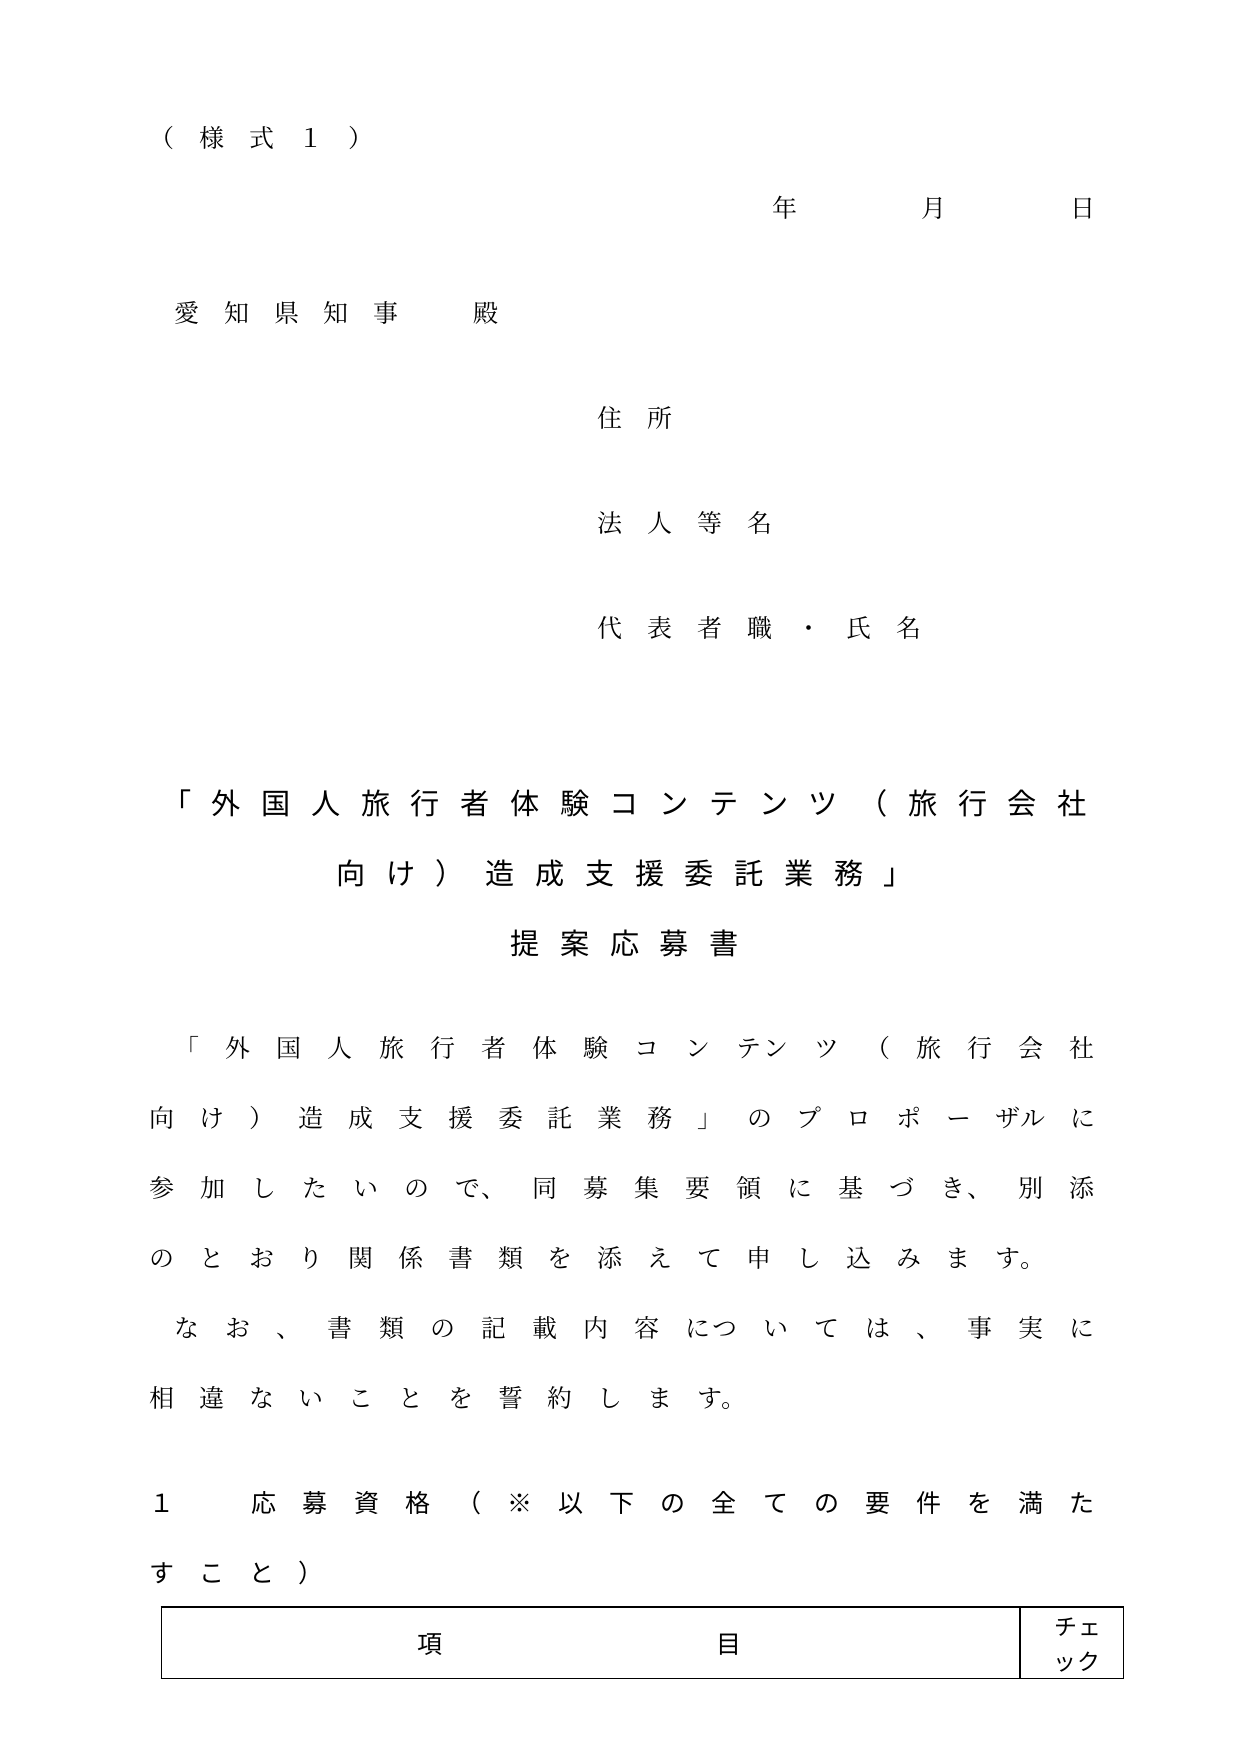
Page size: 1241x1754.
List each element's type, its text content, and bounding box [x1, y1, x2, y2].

text （様式１） [149, 101, 1120, 171]
text なお、書類の記載内容については、事実に相違ないことを誓約します。 [149, 1291, 1120, 1431]
text １ 応募資格（※以下の全ての要件を満たすこと） [149, 1466, 1120, 1606]
text 年 月 日 [149, 171, 1120, 241]
text 法人等名 [586, 486, 1120, 556]
table_header チェック [1021, 1608, 1123, 1677]
text 「外国人旅行者体験コンテンツ（旅行会社向け）造成支援委託業務」のプロポーザルに参加したいので、同募集要領に基づき、別添のとおり関係書類を添えて申し込みます。 [149, 1011, 1120, 1291]
table_header 項 目 [162, 1608, 1019, 1677]
text 「外国人旅行者体験コンテンツ（旅行会社向け）造成支援委託業務」 [149, 766, 1120, 906]
text 愛知県知事 殿 [149, 276, 1120, 346]
text 提案応募書 [149, 906, 1120, 976]
text 住所 [586, 381, 1120, 451]
text 代表者職・氏名 [586, 591, 1120, 661]
